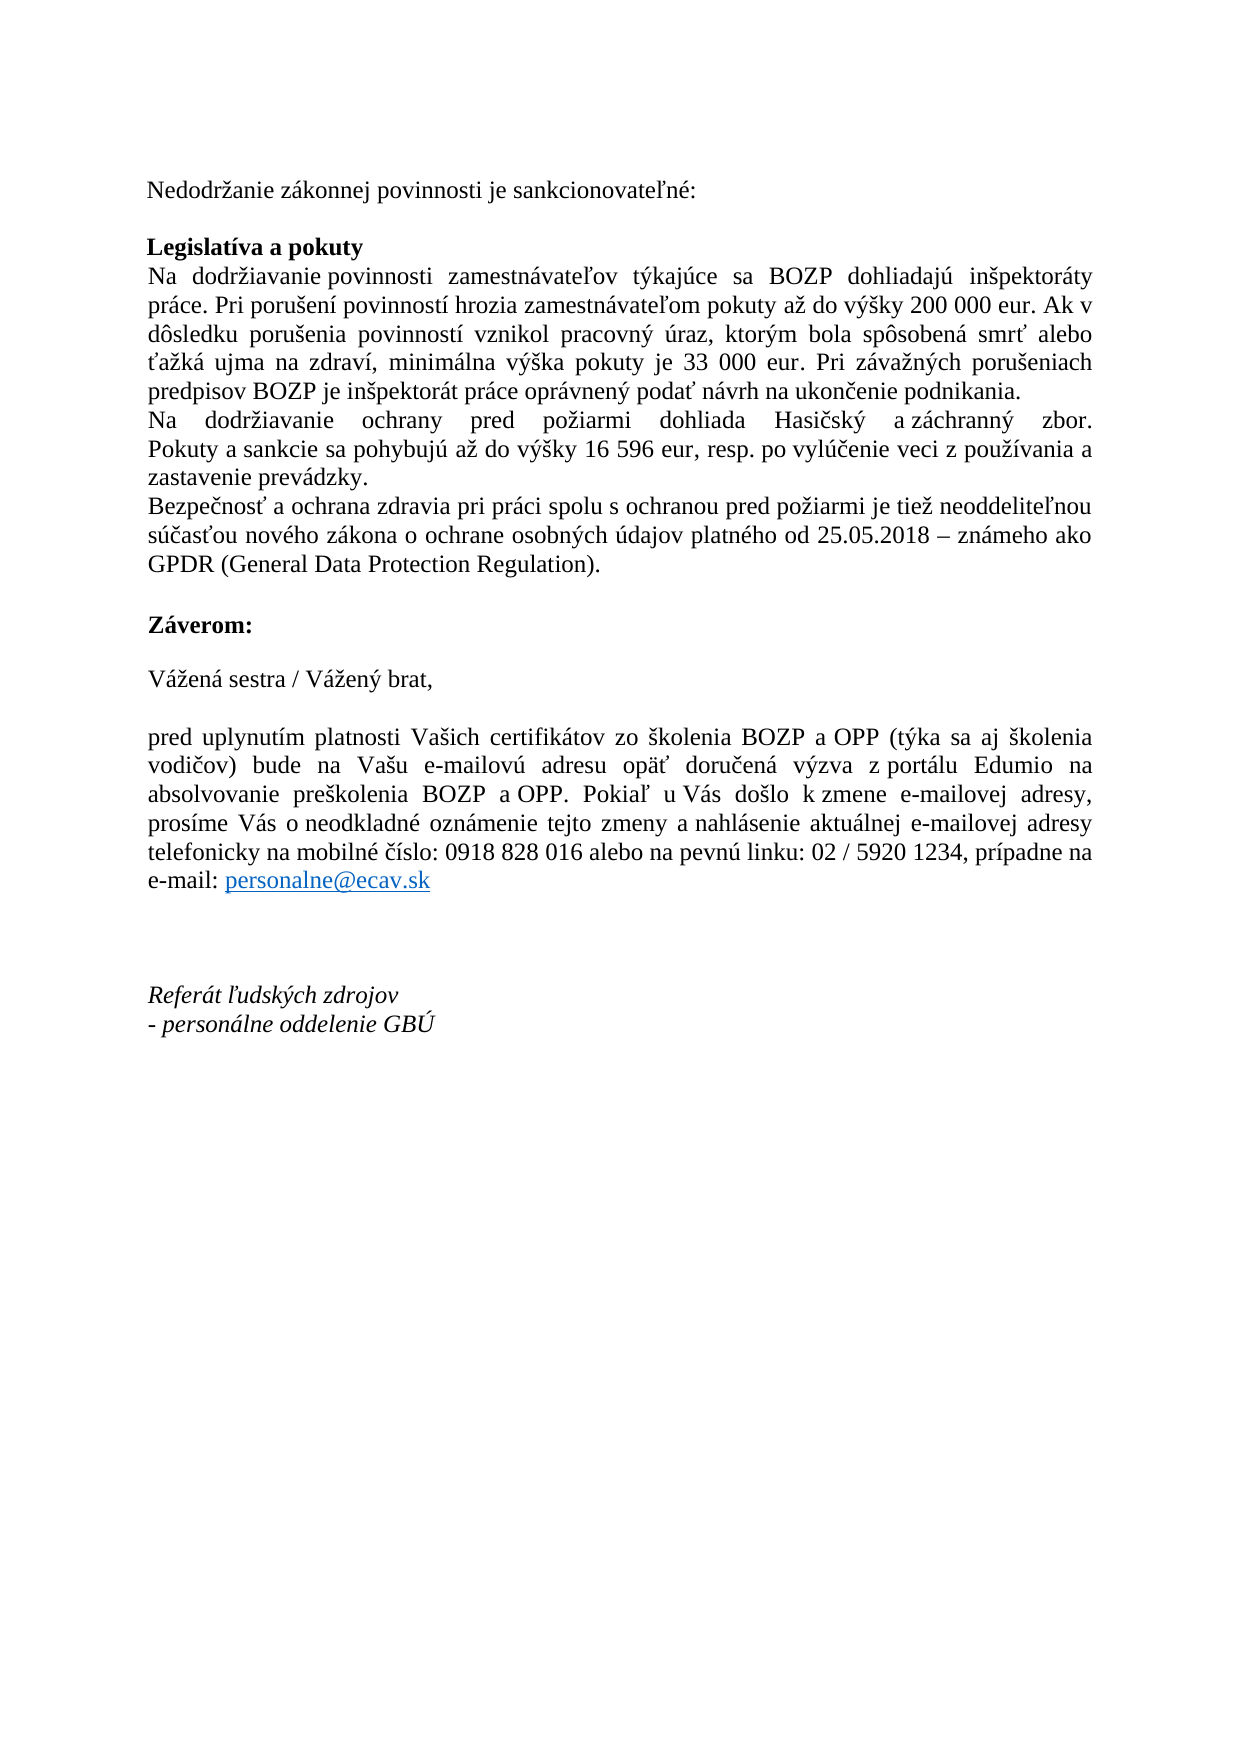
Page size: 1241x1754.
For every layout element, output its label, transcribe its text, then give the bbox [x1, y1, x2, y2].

text - personálne oddelenie GBÚ [148, 1009, 1093, 1038]
text pred uplynutím platnosti Vašich certifikátov zo školenia BOZP a OPP (týka sa aj školenia vodičov) bude na Vašu e-mailovú adresu opäť doručená výzva z portálu Edumio na absolvovanie preškolenia BOZP a OPP. Pokiaľ u Vás došlo k zmene e-mailovej adresy, prosíme Vás o neodkladné oznámenie tejto zmeny a nahlásenie aktuálnej e-mailovej adresy telefonicky na mobilné číslo: 0918 828 016 alebo na pevnú linku: 02 / 5920 1234, prípadne na e-mail: personalne@ecav.sk [148, 722, 1093, 894]
text Na dodržiavanie ochrany pred požiarmi dohliada Hasičský a záchranný zbor. Pokuty a sankcie sa pohybujú až do výšky 16 596 eur, resp. po vylúčenie veci z používania a zastavenie prevádzky. [148, 405, 1093, 491]
text Bezpečnosť a ochrana zdravia pri práci spolu s ochranou pred požiarmi je tiež neoddeliteľnou súčasťou nového zákona o ochrane osobných údajov platného od 25.05.2018 – známeho ako GPDR (General Data Protection Regulation). [148, 491, 1093, 577]
text Vážená sestra / Vážený brat, [148, 664, 1093, 693]
text Nedodržanie zákonnej povinnosti je sankcionovateľné: [59, 175, 1093, 204]
text Referát ľudských zdrojov [148, 981, 1093, 1009]
text Na dodržiavanie povinnosti zamestnávateľov týkajúce sa BOZP dohliadajú inšpektoráty práce. Pri porušení povinností hrozia zamestnávateľom pokuty až do výšky 200 000 eur. Ak v dôsledku porušenia povinností vznikol pracovný úraz, ktorým bola spôsobená smrť alebo ťažká ujma na zdraví, minimálna výška pokuty je 33 000 eur. Pri závažných porušeniach predpisov BOZP je inšpektorát práce oprávnený podať návrh na ukončenie podnikania. [148, 261, 1093, 405]
text Záverom: [148, 610, 1093, 639]
text Legislatíva a pokuty [59, 232, 1093, 261]
